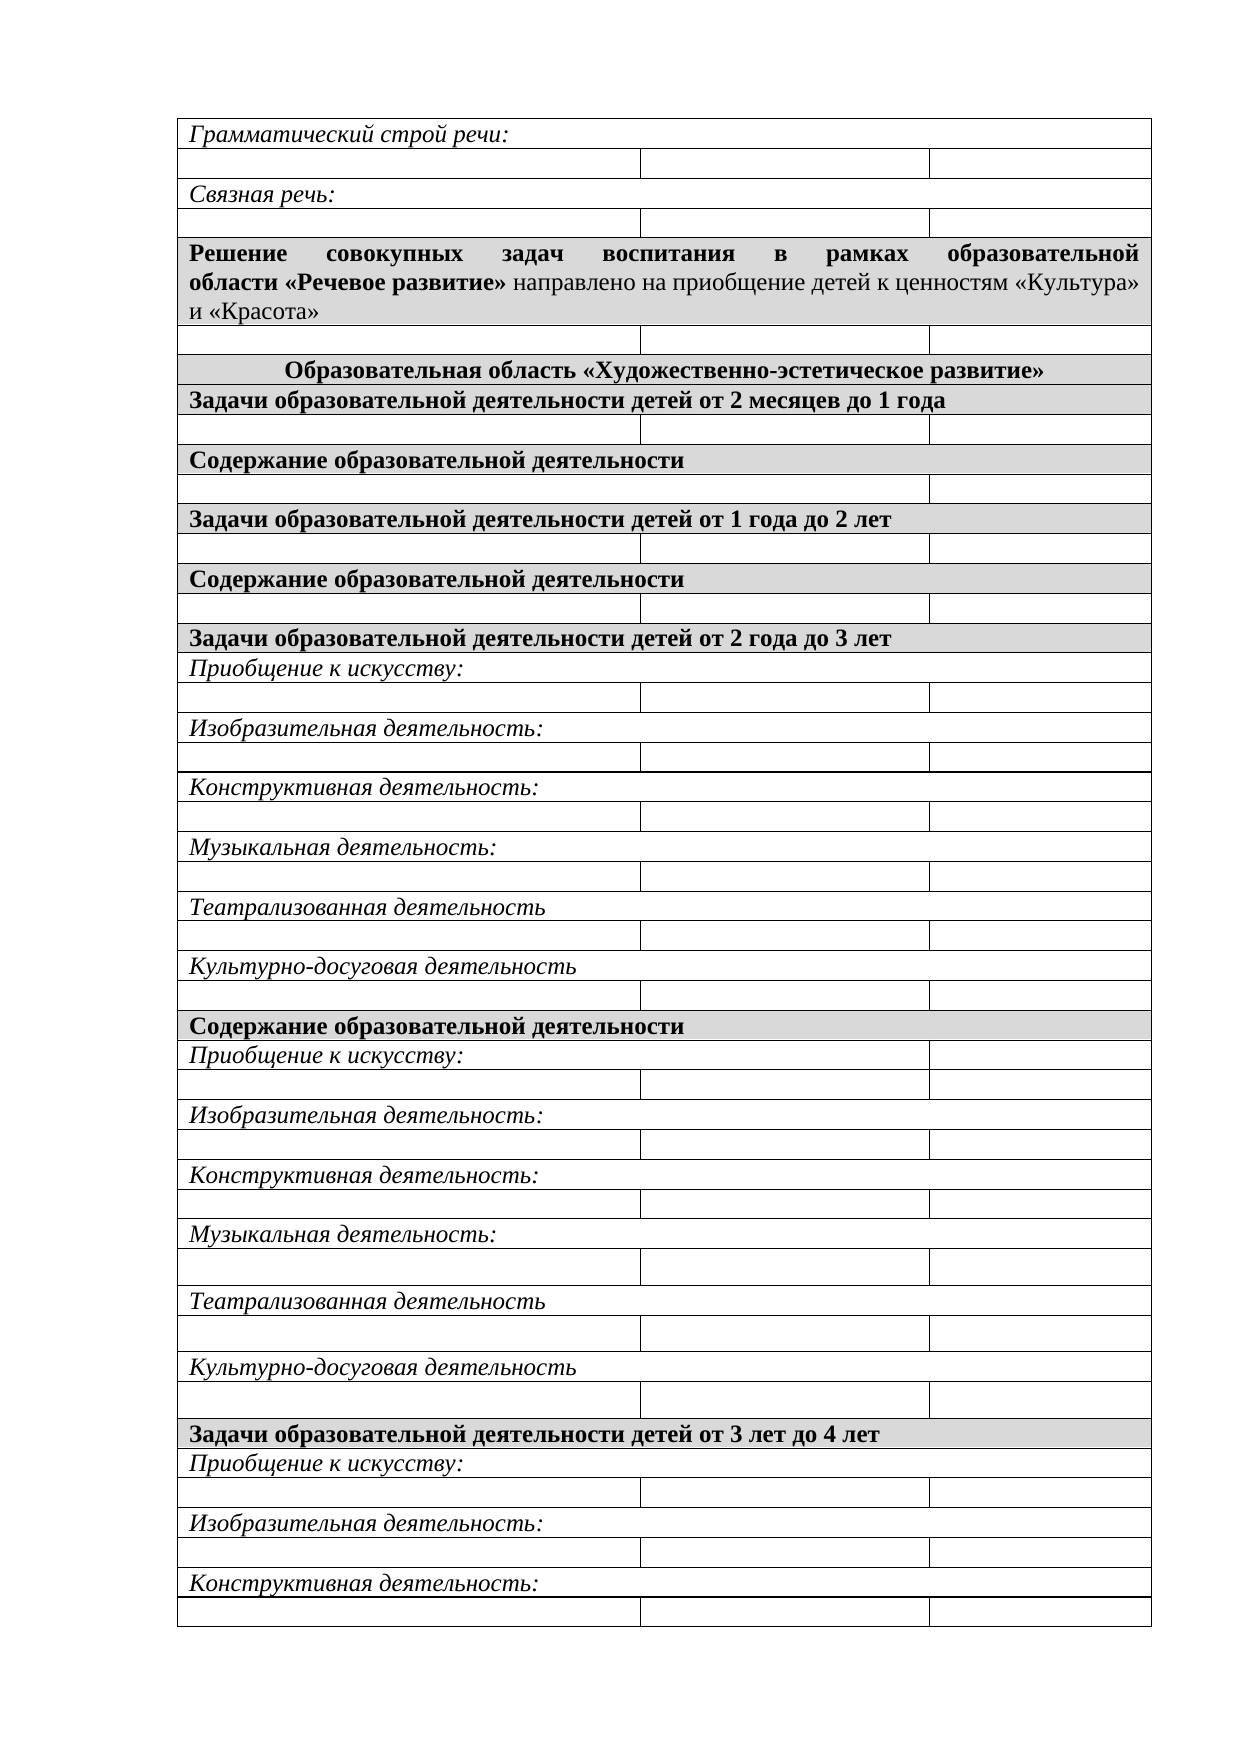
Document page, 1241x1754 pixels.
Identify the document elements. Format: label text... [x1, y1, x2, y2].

table_cell [641, 743, 929, 771]
table_cell [641, 594, 929, 622]
table_cell [178, 1130, 640, 1159]
table_cell [930, 1382, 1151, 1418]
table_cell Задачи образовательной деятельности детей от 2 месяцев до 1 года [178, 385, 1151, 414]
table_cell [641, 534, 929, 563]
table_cell [178, 1190, 640, 1218]
table_cell [178, 1598, 640, 1626]
table_cell [930, 683, 1151, 712]
table_cell Музыкальная деятельность: [178, 832, 1151, 861]
table_cell [641, 1382, 929, 1418]
table_cell [641, 1316, 929, 1351]
table_cell Изобразительная деятельность: [178, 1100, 1151, 1129]
table_cell Театрализованная деятельность [178, 892, 1151, 920]
table_cell [641, 921, 929, 950]
table_cell [178, 534, 640, 563]
table_cell [641, 683, 929, 712]
table_cell [930, 1249, 1151, 1285]
table_cell Конструктивная деятельность: [178, 1568, 1151, 1596]
table_cell [641, 1538, 929, 1567]
table_cell [178, 415, 640, 444]
table_cell Культурно-досуговая деятельность [178, 1352, 1151, 1381]
table_cell [930, 802, 1151, 831]
table_cell [930, 1041, 1151, 1069]
table_cell [641, 326, 929, 354]
table_cell [178, 326, 640, 354]
table_cell [641, 981, 929, 1010]
table_cell [641, 149, 929, 178]
table_cell [178, 475, 929, 503]
table_cell Связная речь: [178, 179, 1151, 207]
table_cell [178, 921, 640, 950]
table_cell [178, 1070, 640, 1099]
table_cell [930, 1478, 1151, 1507]
table_cell [930, 743, 1151, 771]
table_cell [178, 149, 640, 178]
table_cell [641, 415, 929, 444]
table_cell [178, 1382, 640, 1418]
table_cell [641, 862, 929, 891]
table_cell Задачи образовательной деятельности детей от 1 года до 2 лет [178, 504, 1151, 533]
table_cell [178, 1316, 640, 1351]
table_cell Содержание образовательной деятельности [178, 564, 1151, 593]
table_cell Приобщение к искусству: [178, 1041, 929, 1069]
table_cell [930, 1316, 1151, 1351]
table_cell [930, 1070, 1151, 1099]
table_cell Культурно-досуговая деятельность [178, 951, 1151, 980]
table_cell [930, 1130, 1151, 1159]
table_cell [930, 1538, 1151, 1567]
table_cell Задачи образовательной деятельности детей от 3 лет до 4 лет [178, 1419, 1151, 1447]
table_cell [930, 594, 1151, 622]
table_cell [641, 1190, 929, 1218]
table_cell [930, 1598, 1151, 1626]
table_cell Задачи образовательной деятельности детей от 2 года до 3 лет [178, 624, 1151, 652]
table_cell [178, 594, 640, 622]
table_cell Содержание образовательной деятельности [178, 445, 1151, 473]
table_cell Решение совокупных задач воспитания в рамках образовательной области «Речевое развитие» направлено на приобщение детей к ценностям «Культура» и «Красота» [178, 238, 1151, 324]
table_cell [641, 209, 929, 237]
table_cell [178, 1478, 640, 1507]
table_cell [930, 921, 1151, 950]
table_cell Приобщение к искусству: [178, 653, 1151, 682]
table_cell Приобщение к искусству: [178, 1449, 1151, 1477]
table_cell [930, 209, 1151, 237]
table_cell [930, 149, 1151, 178]
table_cell Содержание образовательной деятельности [178, 1011, 1151, 1039]
table_cell [641, 1070, 929, 1099]
table_cell [178, 683, 640, 712]
table_cell [178, 743, 640, 771]
table_cell Конструктивная деятельность: [178, 1160, 1151, 1188]
table_cell Изобразительная деятельность: [178, 1508, 1151, 1537]
table_cell [930, 415, 1151, 444]
table_cell [930, 326, 1151, 354]
table_cell Конструктивная деятельность: [178, 773, 1151, 801]
table_cell [930, 1190, 1151, 1218]
table_cell [178, 1249, 640, 1285]
table_cell [641, 1130, 929, 1159]
table_cell Театрализованная деятельность [178, 1286, 1151, 1314]
table_cell Изобразительная деятельность: [178, 713, 1151, 742]
table_cell [178, 209, 640, 237]
table_cell [641, 1249, 929, 1285]
table_cell [178, 862, 640, 891]
table_cell [930, 981, 1151, 1010]
table_cell [641, 1598, 929, 1626]
table_cell [178, 1538, 640, 1567]
table_cell [930, 862, 1151, 891]
table_cell [178, 981, 640, 1010]
table_cell [930, 534, 1151, 563]
table_cell [178, 802, 640, 831]
table_cell [930, 475, 1151, 503]
table_cell [641, 1478, 929, 1507]
table_cell Образовательная область «Художественно-эстетическое развитие» [178, 355, 1151, 384]
table_cell Грамматический строй речи: [178, 119, 1151, 148]
table_cell Музыкальная деятельность: [178, 1219, 1151, 1248]
table_cell [641, 802, 929, 831]
